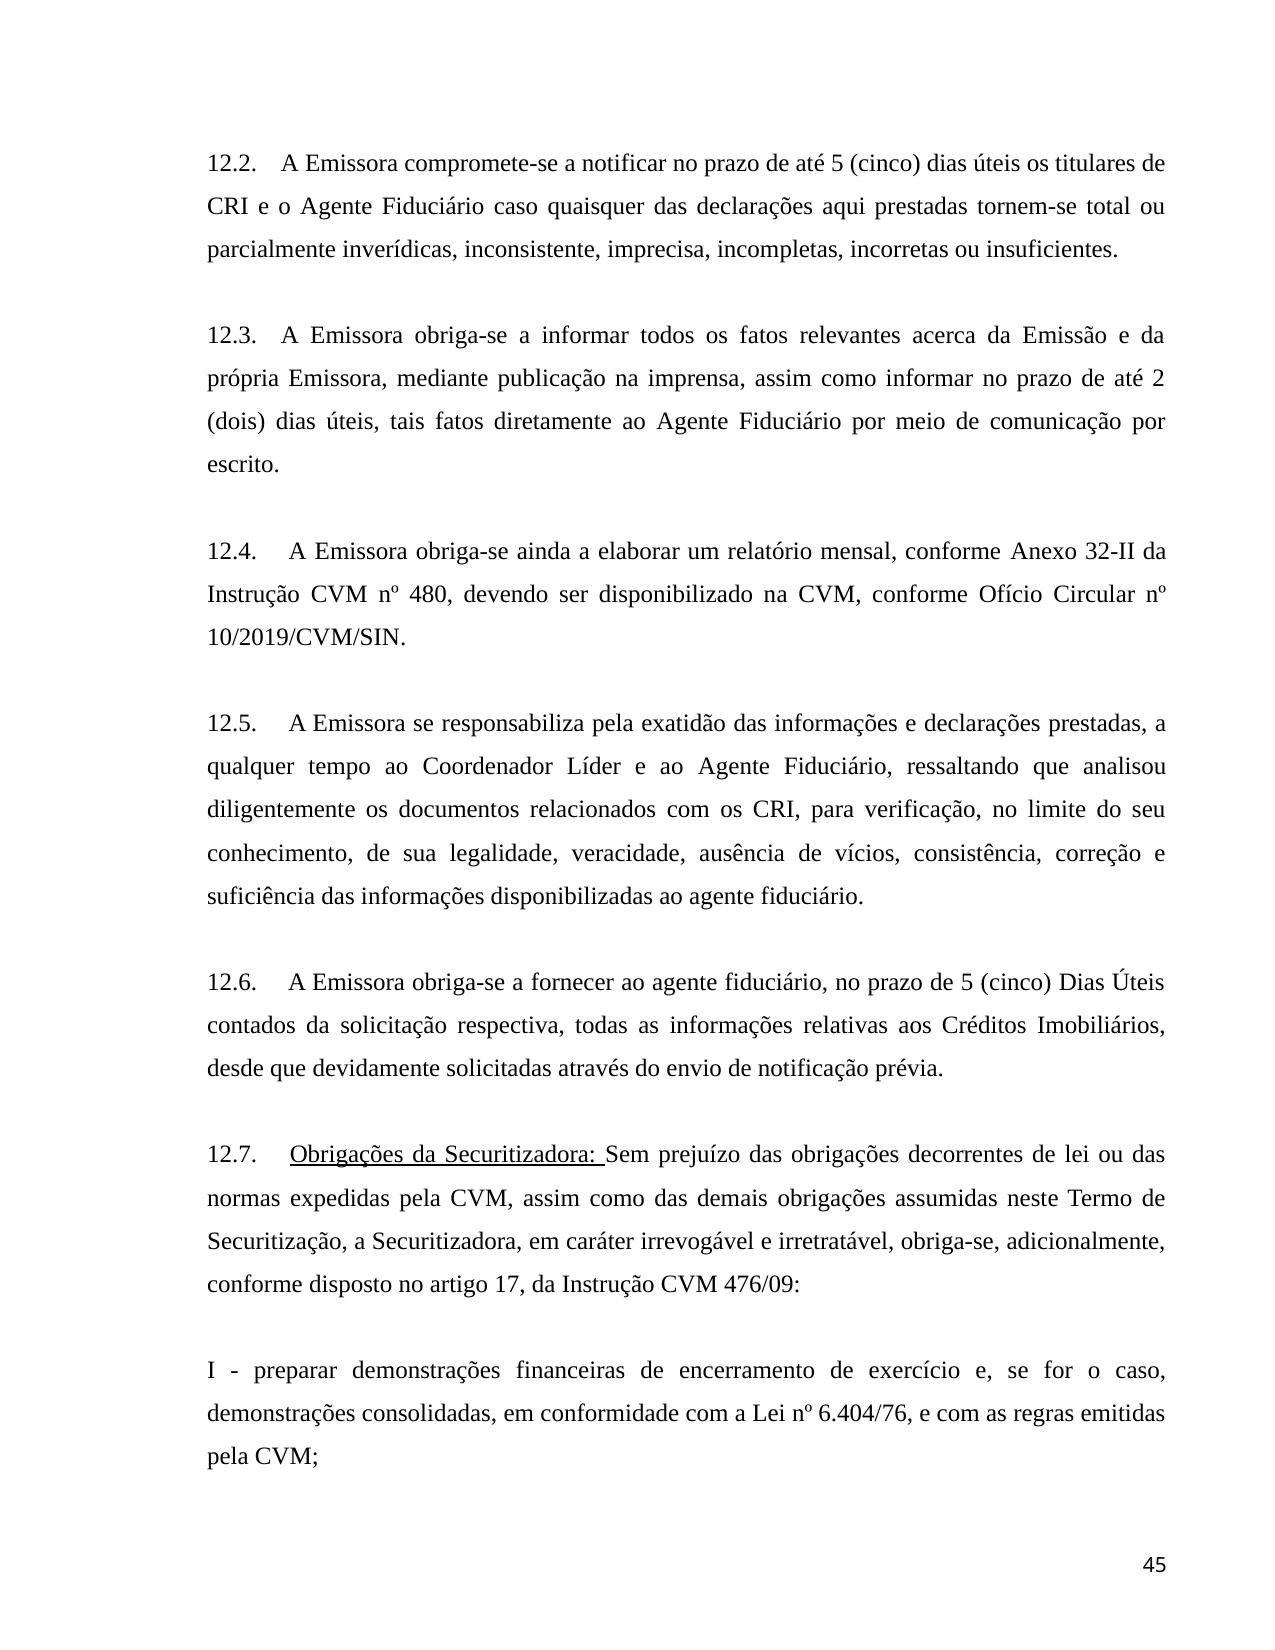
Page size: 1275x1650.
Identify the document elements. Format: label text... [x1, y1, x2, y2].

text 12.3. A Emissora obriga-se a informar todos os fatos relevantes acerca da Emissão e da própria Emissora, mediante publicação na imprensa, assim como informar no prazo de até 2 (dois) dias úteis, tais fatos diretamente ao Agente Fiduciário por meio de comunicação por escrito. [207, 320, 1167, 478]
text 12.5. A Emissora se responsabiliza pela exatidão das informações e declarações prestadas, a qualquer tempo ao Coordenador Líder e ao Agente Fiduciário, ressaltando que analisou diligentemente os documentos relacionados com os CRI, para verificação, no limite do seu conhecimento, de sua legalidade, veracidade, ausência de vícios, consistência, correção e suficiência das informações disponibilizadas ao agente fiduciário. [207, 708, 1167, 909]
text 12.4. A Emissora obriga-se ainda a elaborar um relatório mensal, conforme Anexo 32-II da Instrução CVM nº 480, devendo ser disponibilizado na CVM, conforme Ofício Circular nº 10/2019/CVM/SIN. [207, 536, 1167, 651]
text 12.6. A Emissora obriga-se a fornecer ao agente fiduciário, no prazo de 5 (cinco) Dias Úteis contados da solicitação respectiva, todas as informações relativas aos Créditos Imobiliários, desde que devidamente solicitadas através do envio de notificação prévia. [207, 967, 1167, 1082]
list 12.2. A Emissora compromete-se a notificar no prazo de até 5 (cinco) dias úteis os titulares de CRI e o Agente Fiduciário caso quaisquer das declarações aqui prestadas tornem-se total ou parcialmente inverídicas, inconsistente, imprecisa, incompletas, incorretas ou insuficientes. [207, 148, 1167, 263]
text I - preparar demonstrações financeiras de encerramento de exercício e, se for o caso, demonstrações consolidadas, em conformidade com a Lei nº 6.404/76, e com as regras emitidas pela CVM; [207, 1355, 1167, 1470]
text 12.7. Obrigações da Securitizadora: Sem prejuízo das obrigações decorrentes de lei ou das normas expedidas pela CVM, assim como das demais obrigações assumidas neste Termo de Securitização, a Securitizadora, em caráter irrevogável e irretratável, obriga-se, adicionalmente, conforme disposto no artigo 17, da Instrução CVM 476/09: [207, 1139, 1167, 1298]
